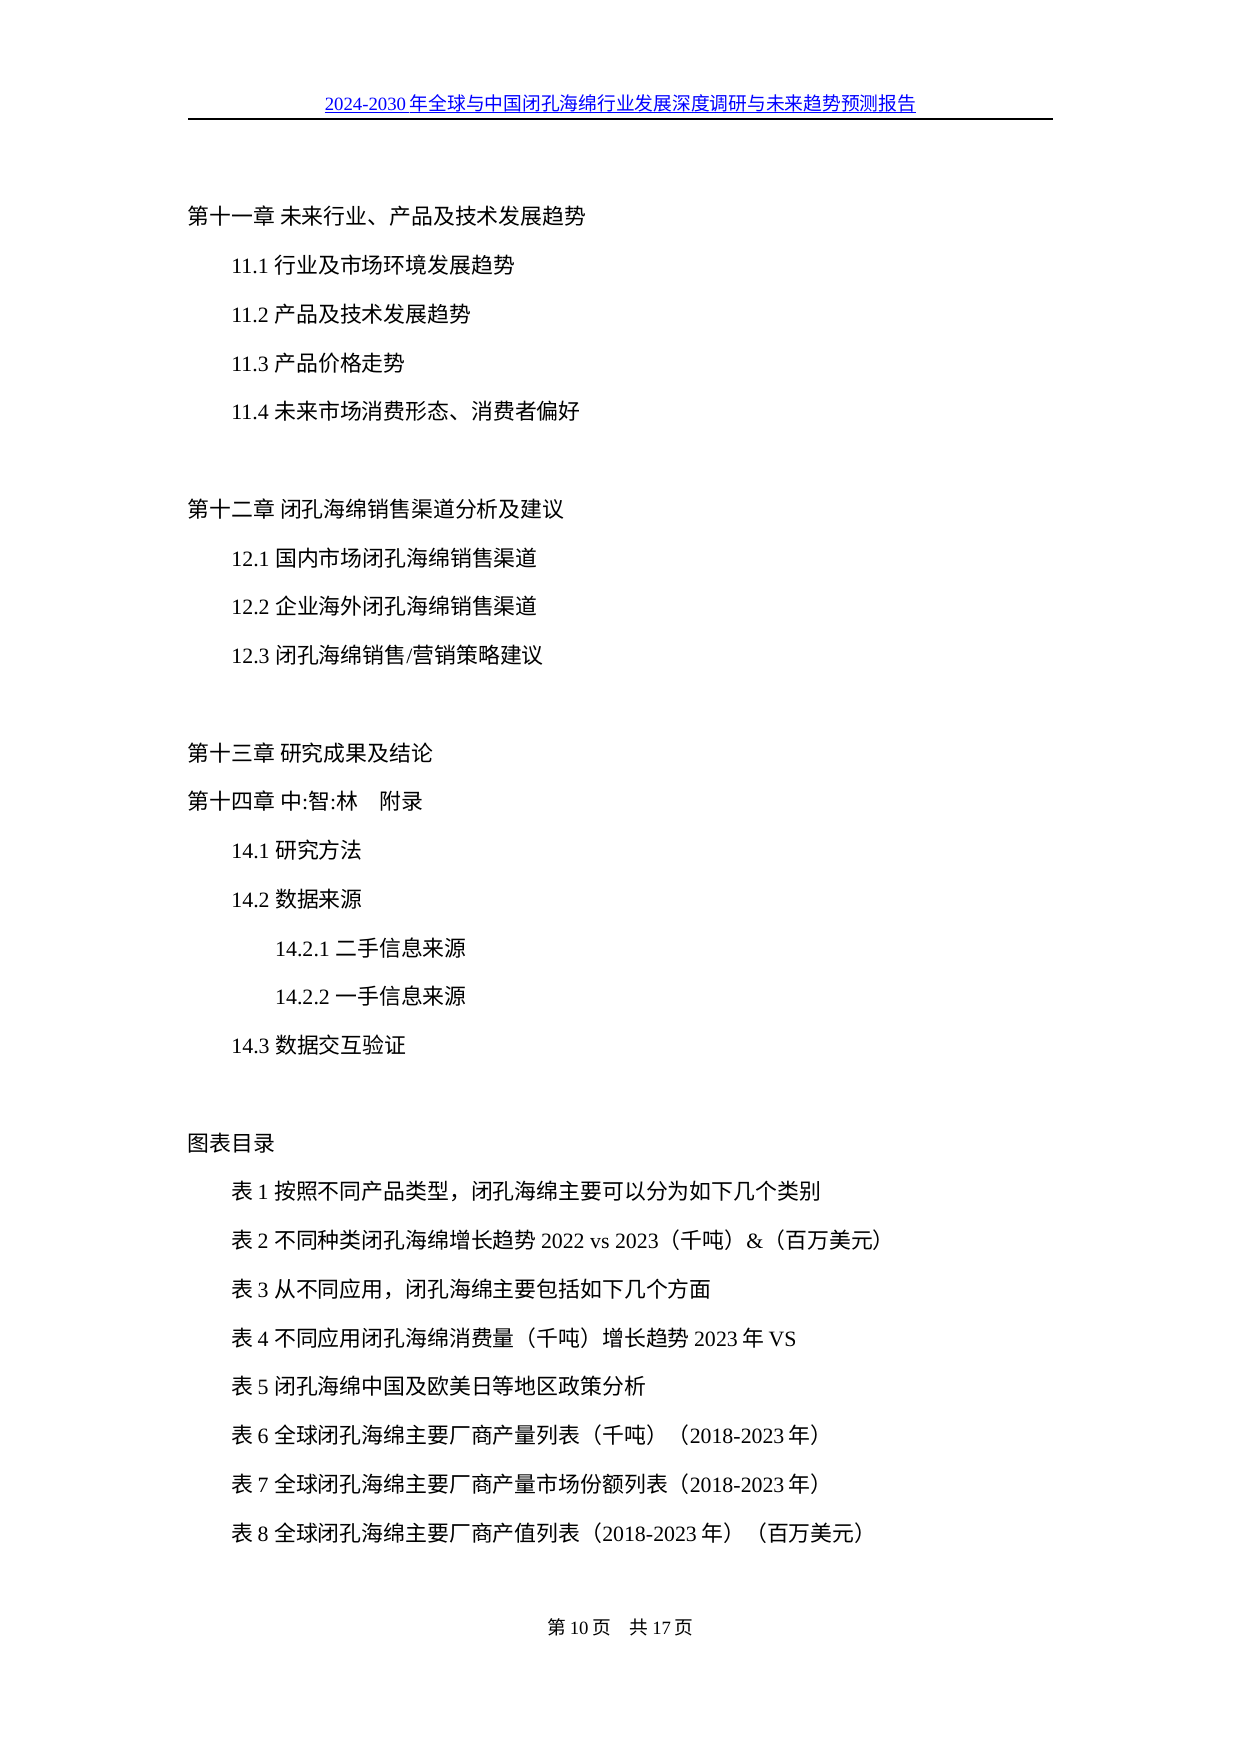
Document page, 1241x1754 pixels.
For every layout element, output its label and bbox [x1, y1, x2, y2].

text [187, 150, 1053, 1548]
